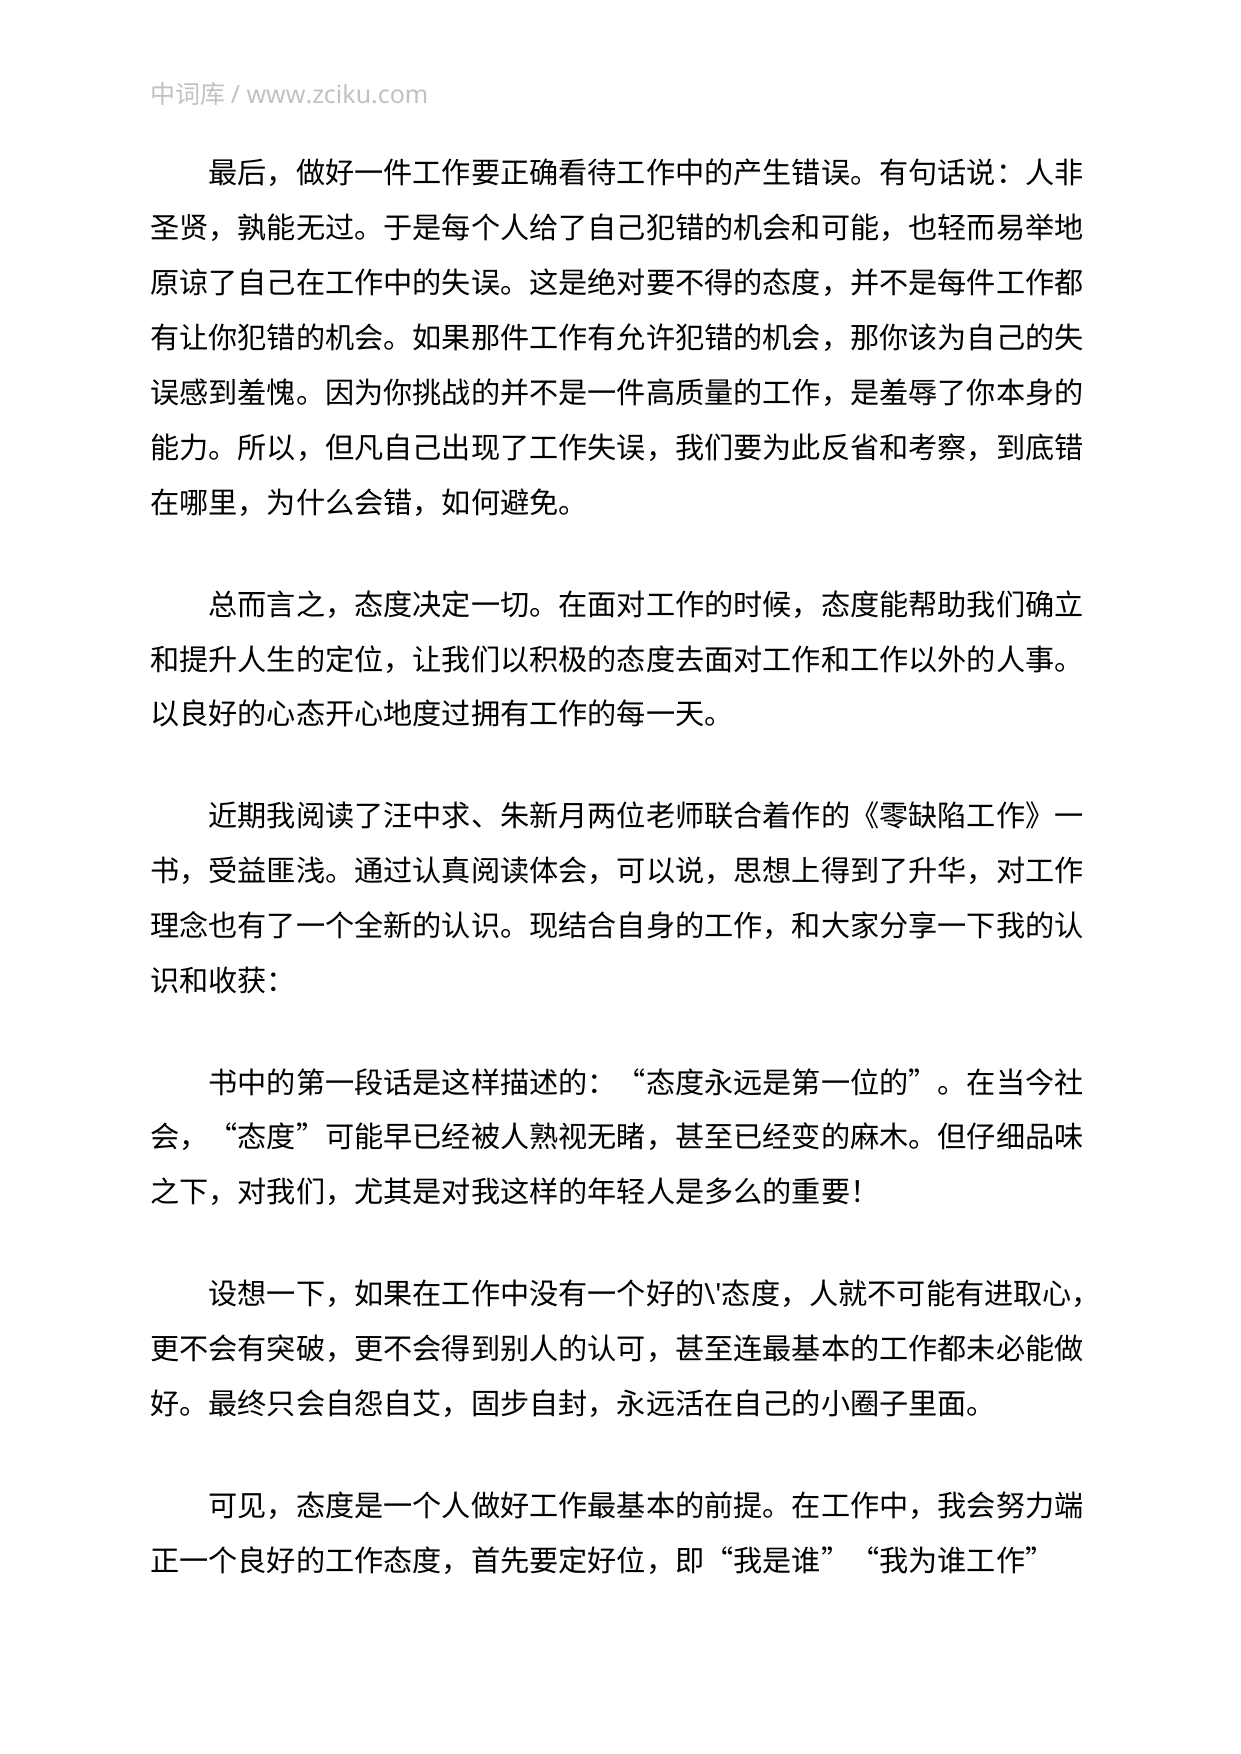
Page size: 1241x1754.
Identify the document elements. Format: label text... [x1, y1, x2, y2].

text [150, 1482, 1090, 1579]
text 最后，做好一件工作要正确看待工作中的产生错误。有句话说：人非圣贤，孰能无过。于是每个人给了自己犯错的机会和可能，也轻而易举地原谅了自己在工作中的失误。这是绝对要不得的态度，并不是每件工作都有让你犯错的机会。如果那件工作有允许犯错的机会，那你该为自己的失误感到羞愧。因为你挑战的并不是一件高质量的工作，是羞辱了你本身的能力。所以，但凡自己出现了工作失误，我们要为此反省和考察，到底错在哪里，为什么会错，如何避免。 [150, 150, 1090, 522]
text 书中的第一段话是这样描述的：“态度永远是第一位的”。在当今社会，“态度”可能早已经被人熟视无睹，甚至已经变的麻木。但仔细品味之下，对我们，尤其是对我这样的年轻人是多么的重要！ [150, 1059, 1090, 1211]
text 总而言之，态度决定一切。在面对工作的时候，态度能帮助我们确立和提升人生的定位，让我们以积极的态度去面对工作和工作以外的人事。以良好的心态开心地度过拥有工作的每一天。 [150, 581, 1090, 733]
text 设想一下，如果在工作中没有一个好的\'态度，人就不可能有进取心，更不会有突破，更不会得到别人的认可，甚至连最基本的工作都未必能做好。最终只会自怨自艾，固步自封，永远活在自己的小圈子里面。 [150, 1271, 1090, 1423]
text 近期我阅读了汪中求、朱新月两位老师联合着作的《零缺陷工作》一书，受益匪浅。通过认真阅读体会，可以说，思想上得到了升华，对工作理念也有了一个全新的认识。现结合自身的工作，和大家分享一下我的认识和收获： [150, 793, 1090, 1000]
